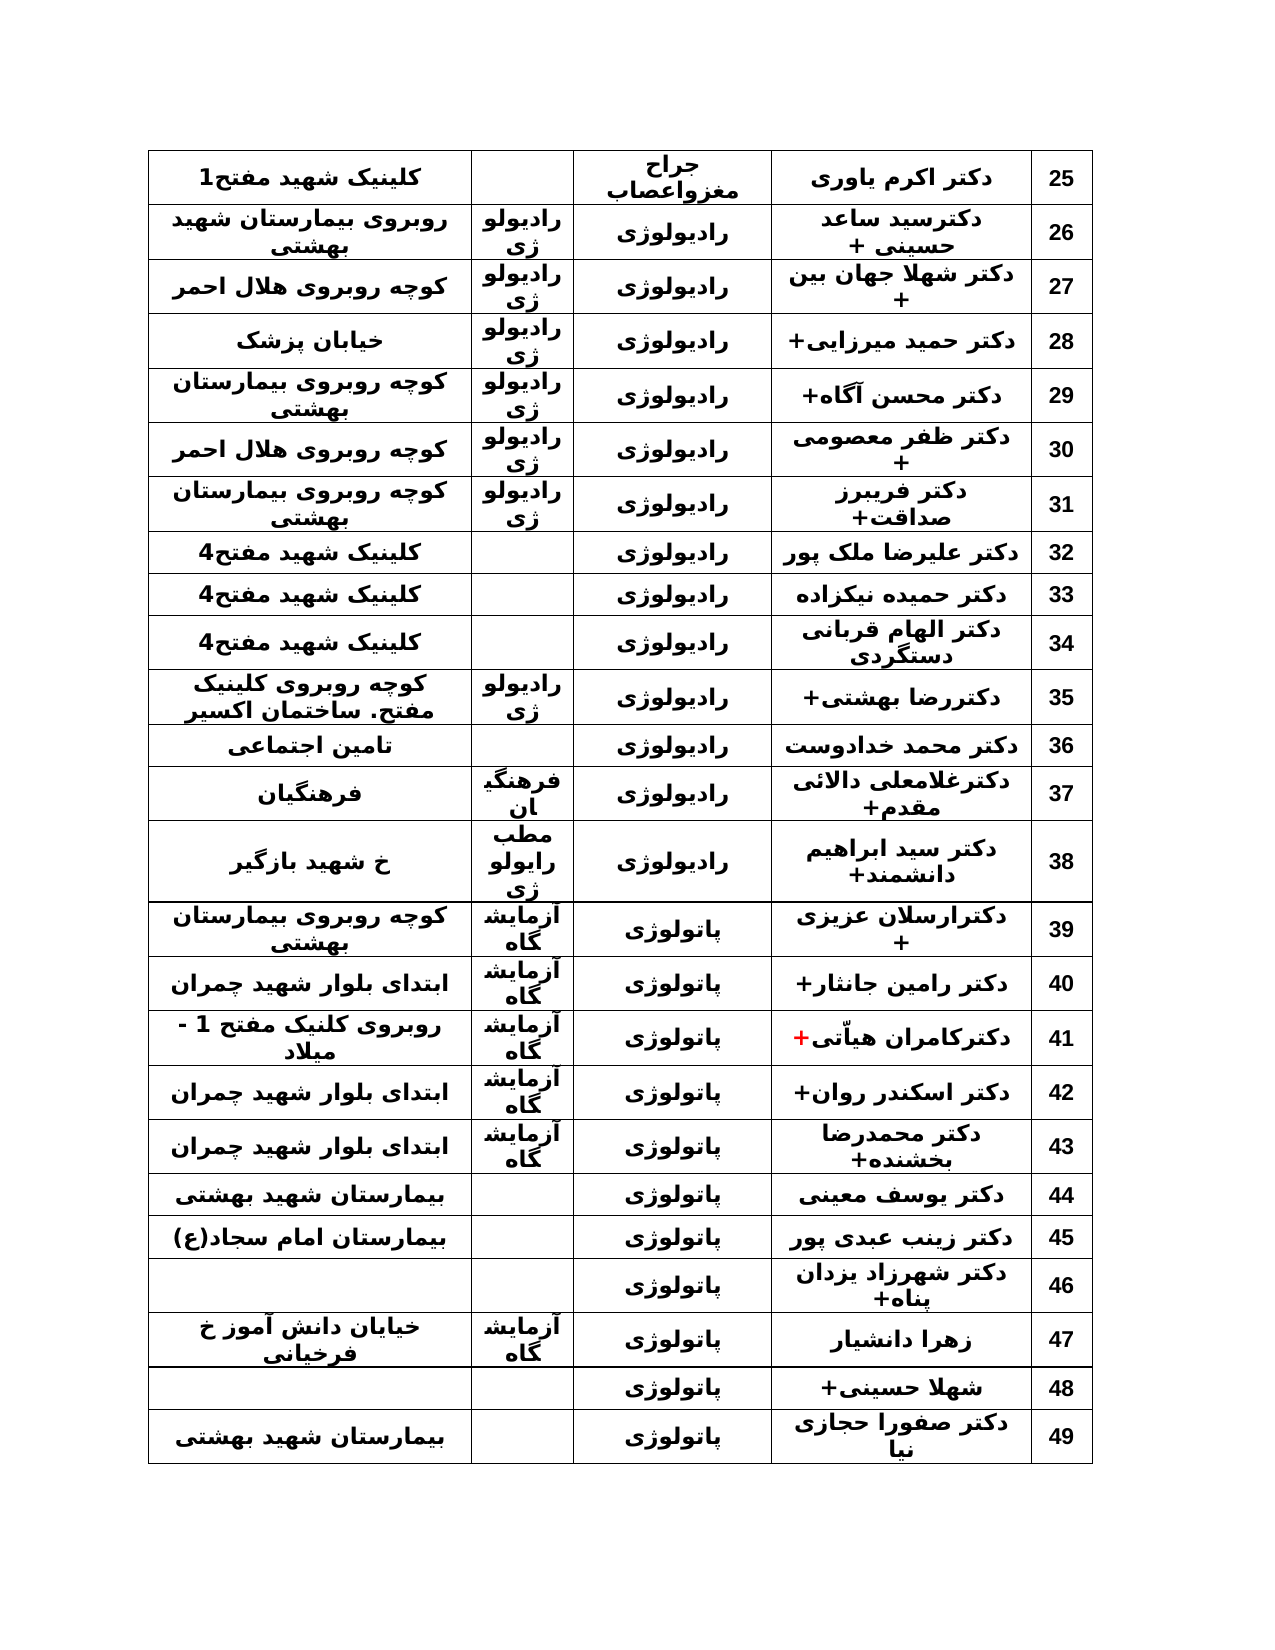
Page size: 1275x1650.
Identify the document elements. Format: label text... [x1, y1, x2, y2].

table_cell پاتولوژی [574, 1120, 771, 1173]
table_cell آزمایشگاه [472, 1066, 573, 1119]
table_cell ابتدای بلوار شهید چمران [149, 1120, 471, 1173]
table_cell تامین اجتماعی [149, 725, 471, 766]
table_cell دکتر الهام قربانی دستگردی [772, 616, 1031, 669]
table_cell 31 [1032, 477, 1092, 531]
table_cell پاتولوژی [574, 1368, 771, 1408]
table_cell 41 [1032, 1011, 1092, 1064]
table_cell آزمایشگاه [472, 1313, 573, 1366]
table_cell [472, 725, 573, 766]
table_cell دکتررضا بهشتی+ [772, 670, 1031, 724]
table_cell دکترسید ساعد حسینی + [772, 205, 1031, 259]
table_cell دکتر رامین جانثار+ [772, 957, 1031, 1010]
table_cell دکتر محسن آگاه+ [772, 369, 1031, 422]
table_cell پاتولوژی [574, 1216, 771, 1258]
table_cell دکتر علیرضا ملک پور [772, 532, 1031, 573]
table_cell [472, 1174, 573, 1215]
table_cell رادیولوژی [574, 205, 771, 259]
table_cell ابتدای بلوار شهید چمران [149, 1066, 471, 1119]
table_cell 29 [1032, 369, 1092, 422]
table_cell [472, 532, 573, 573]
table_cell 30 [1032, 423, 1092, 476]
table_cell آزمایشگاه [472, 957, 573, 1010]
table_cell 42 [1032, 1066, 1092, 1119]
table_cell دکتر سید ابراهیم دانشمند+ [772, 821, 1031, 901]
table_cell 38 [1032, 821, 1092, 901]
table_cell رادیولوژی [472, 423, 573, 476]
table_cell رادیولوژی [574, 314, 771, 367]
table_cell [472, 1259, 573, 1312]
table_cell پاتولوژی [574, 1410, 771, 1463]
table_cell پاتولوژی [574, 1011, 771, 1064]
table_cell 46 [1032, 1259, 1092, 1312]
table_cell رادیولوژی [472, 260, 573, 313]
table_cell 40 [1032, 957, 1092, 1010]
table_cell [149, 1259, 471, 1312]
table_cell 47 [1032, 1313, 1092, 1366]
table_cell پاتولوژی [574, 1259, 771, 1312]
table_cell 26 [1032, 205, 1092, 259]
table_cell 34 [1032, 616, 1092, 669]
table_cell پاتولوژی [574, 957, 771, 1010]
table_cell رادیولوژی [574, 532, 771, 573]
table_cell دکتر ظفر معصومی + [772, 423, 1031, 476]
table_cell دکتر اسکندر روان+ [772, 1066, 1031, 1119]
table_cell پاتولوژی [574, 1313, 771, 1366]
table_cell بیمارستان شهید بهشتی [149, 1174, 471, 1215]
table_cell 49 [1032, 1410, 1092, 1463]
table_cell آزمایشگاه [472, 1011, 573, 1064]
table_cell خیابان پزشک [149, 314, 471, 367]
table_cell کوچه روبروی کلینیک مفتح. ساختمان اکسیر [149, 670, 471, 724]
table_cell آزمایشگاه [472, 1120, 573, 1173]
table_cell 33 [1032, 574, 1092, 615]
table_cell دکتر صفورا حجازی نیا [772, 1410, 1031, 1463]
table_cell رادیولوژی [574, 477, 771, 531]
table_cell آزمایشگاه [472, 903, 573, 956]
table_cell 27 [1032, 260, 1092, 313]
table_cell دکتر اکرم یاوری [772, 151, 1031, 204]
table_cell کوچه روبروی بیمارستان بهشتی [149, 477, 471, 531]
table_cell کلینیک شهید مفتح4 [149, 532, 471, 573]
table_cell 45 [1032, 1216, 1092, 1258]
table_cell جراح مغزواعصاب [574, 151, 771, 204]
table_cell 35 [1032, 670, 1092, 724]
table_cell کلینیک شهید مفتح1 [149, 151, 471, 204]
table_cell رادیولوژی [574, 670, 771, 724]
table_cell رادیولوژی [574, 369, 771, 422]
table_cell پاتولوژی [574, 1066, 771, 1119]
table_cell [472, 616, 573, 669]
table_cell فرهنگیان [472, 767, 573, 820]
table_cell [149, 1368, 471, 1408]
table_cell دکترکامران هیاّتی+ [772, 1011, 1031, 1064]
table_cell کوچه روبروی بیمارستان بهشتی [149, 369, 471, 422]
table_cell رادیولوژی [574, 616, 771, 669]
table_cell دکتر محمد خدادوست [772, 725, 1031, 766]
table_cell دکتر یوسف معینی [772, 1174, 1031, 1215]
table_cell 43 [1032, 1120, 1092, 1173]
table_cell فرهنگیان [149, 767, 471, 820]
table_cell ابتدای بلوار شهید چمران [149, 957, 471, 1010]
table_cell [472, 1410, 573, 1463]
table_cell دکتر زینب عبدی پور [772, 1216, 1031, 1258]
table_cell کلینیک شهید مفتح4 [149, 616, 471, 669]
table_cell 39 [1032, 903, 1092, 956]
table_cell 32 [1032, 532, 1092, 573]
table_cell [149, 1410, 471, 1463]
table_cell 44 [1032, 1174, 1092, 1215]
table_cell 48 [1032, 1368, 1092, 1408]
table_cell رادیولوژی [574, 821, 771, 901]
table_cell [472, 1368, 573, 1408]
table_cell 37 [1032, 767, 1092, 820]
table_cell خ شهید بازگیر [149, 821, 471, 901]
table_cell دکتر شهرزاد یزدان پناه+ [772, 1259, 1031, 1312]
table_cell دکتر فریبرز صداقت+ [772, 477, 1031, 531]
table_cell روبروی بیمارستان شهید بهشتی [149, 205, 471, 259]
table_cell [472, 151, 573, 204]
table_cell کوچه روبروی هلال احمر [149, 260, 471, 313]
table_cell روبروی کلنیک مفتح 1 - میلاد [149, 1011, 471, 1064]
table_cell مطب رایولوژی [472, 821, 573, 901]
table_cell [472, 1216, 573, 1258]
table_cell پاتولوژی [574, 903, 771, 956]
table_cell کوچه روبروی هلال احمر [149, 423, 471, 476]
table_cell کلینیک شهید مفتح4 [149, 574, 471, 615]
table_cell دکتر حمید میرزایی+ [772, 314, 1031, 367]
table_cell رادیولوژی [472, 369, 573, 422]
table_cell شهلا حسینی+ [772, 1368, 1031, 1408]
table_cell رادیولوژی [574, 574, 771, 615]
table_cell رادیولوژی [472, 477, 573, 531]
table_cell زهرا دانشیار [772, 1313, 1031, 1366]
table_cell پاتولوژی [574, 1174, 771, 1215]
table_cell رادیولوژی [574, 260, 771, 313]
table_cell رادیولوژی [472, 670, 573, 724]
table_cell 36 [1032, 725, 1092, 766]
table_cell بیمارستان امام سجاد(ع) [149, 1216, 471, 1258]
table_cell رادیولوژی [472, 314, 573, 367]
table_cell خیایان دانش آموز خ فرخیانی [149, 1313, 471, 1366]
table_cell کوچه روبروی بیمارستان بهشتی [149, 903, 471, 956]
table_cell دکتر محمدرضا بخشنده+ [772, 1120, 1031, 1173]
table_cell دکترارسلان عزیزی + [772, 903, 1031, 956]
table_cell رادیولوژی [574, 423, 771, 476]
table_cell رادیولوژی [574, 767, 771, 820]
table_cell دکتر شهلا جهان بین + [772, 260, 1031, 313]
table_cell 28 [1032, 314, 1092, 367]
table_cell 25 [1032, 151, 1092, 204]
table_cell دکتر حمیده نیکزاده [772, 574, 1031, 615]
table_cell رادیولوژی [472, 205, 573, 259]
table_cell دکترغلامعلی دالائی مقدم+ [772, 767, 1031, 820]
table_cell رادیولوژی [574, 725, 771, 766]
table_cell [472, 574, 573, 615]
